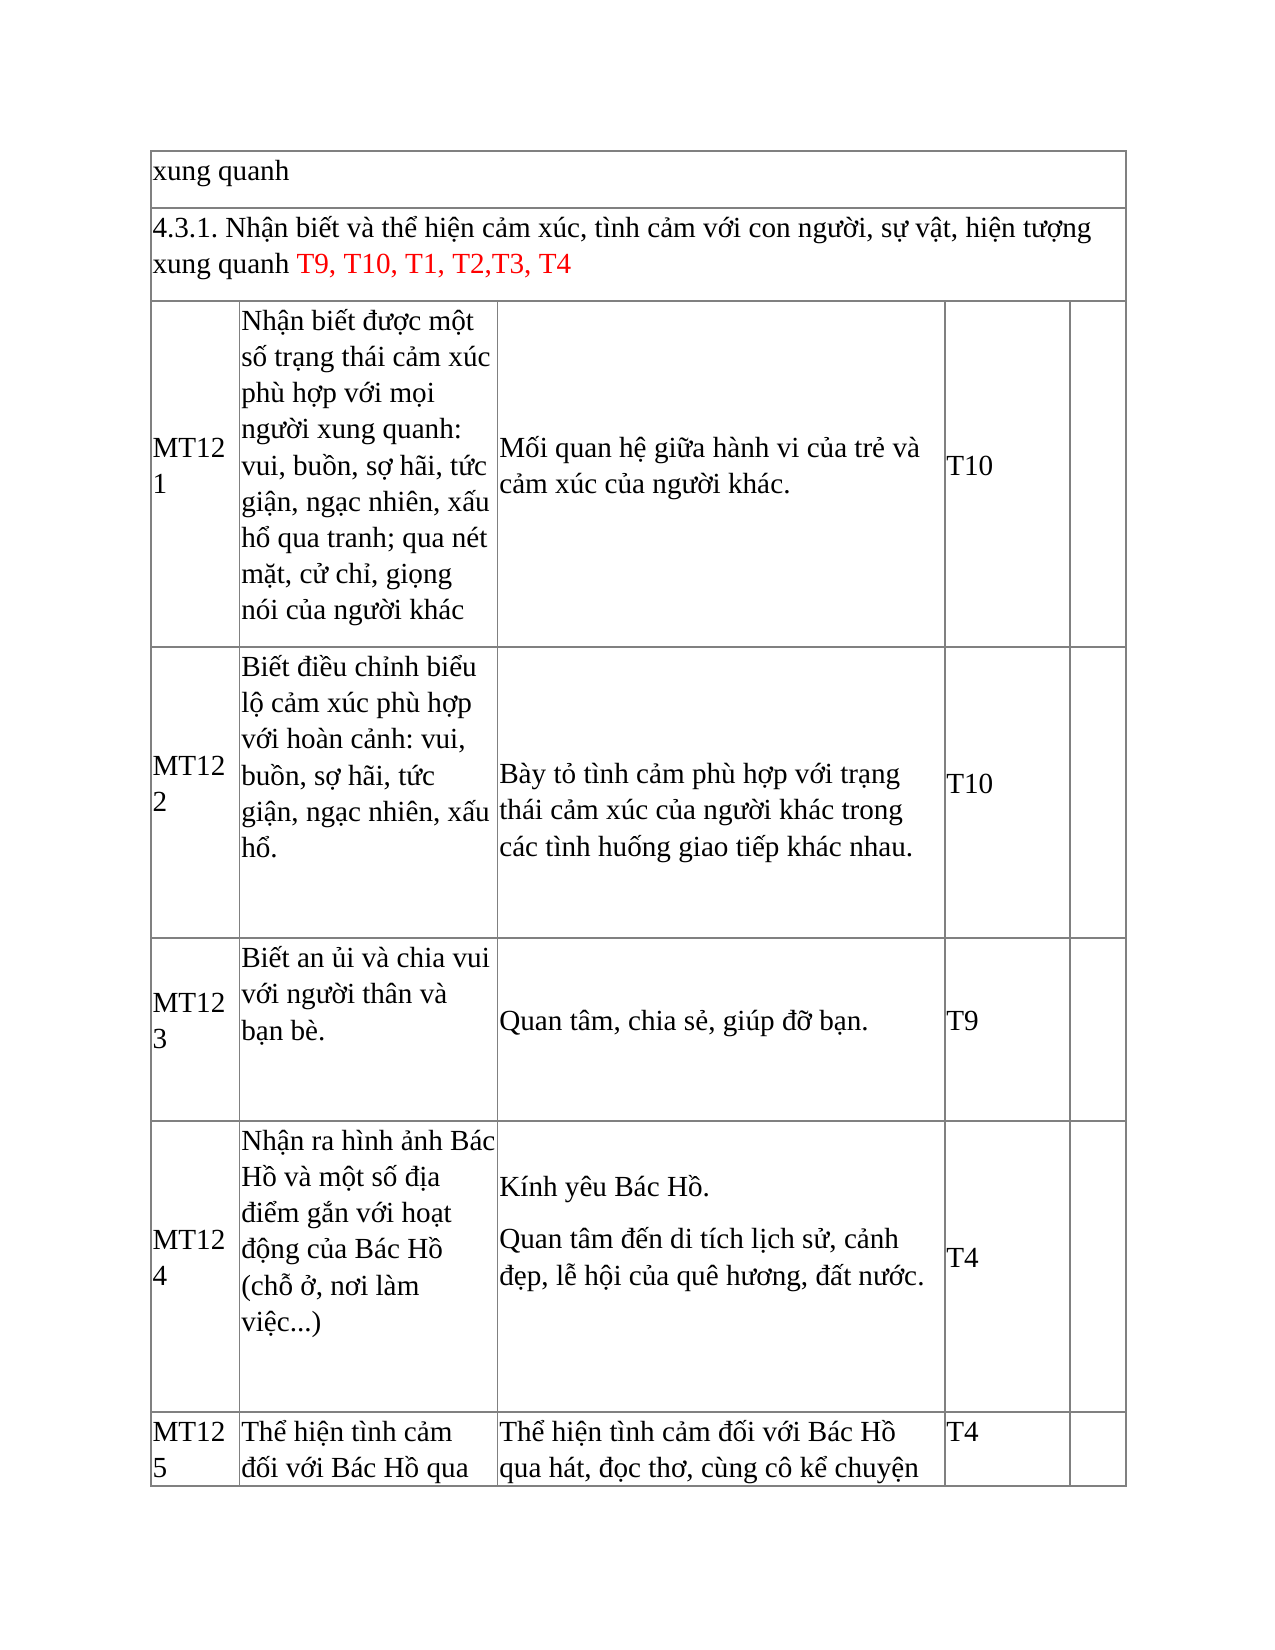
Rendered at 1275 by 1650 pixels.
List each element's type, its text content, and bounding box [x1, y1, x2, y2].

table_cell MT124 [152, 1122, 239, 1411]
table_cell Quan tâm, chia sẻ, giúp đỡ bạn. [498, 939, 944, 1120]
table_cell Mối quan hệ giữa hành vi của trẻ và cảm xúc của người khác. [498, 302, 944, 646]
table_cell Biết điều chỉnh biểu lộ cảm xúc phù hợp với hoàn cảnh: vui, buồn, sợ hãi, tức giận, ngạc nhiên, xấu hổ. [240, 648, 497, 937]
table_cell T4 [946, 1122, 1069, 1411]
table_cell Nhận biết được một số trạng thái cảm xúc phù hợp với mọi người xung quanh: vui, buồn, sợ hãi, tức giận, ngạc nhiên, xấu hổ qua tranh; qua nét mặt, cử chỉ, giọng nói của người khác [240, 302, 497, 646]
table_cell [152, 152, 1125, 207]
table_cell T4 [946, 1413, 1069, 1485]
table_cell Bày tỏ tình cảm phù hợp với trạng thái cảm xúc của người khác trong các tình huống giao tiếp khác nhau. [498, 648, 944, 937]
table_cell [498, 1413, 944, 1485]
table_cell MT121 [152, 302, 239, 646]
table_cell [1071, 648, 1125, 937]
table_cell MT123 [152, 939, 239, 1120]
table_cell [240, 1413, 497, 1485]
table_cell [1071, 1122, 1125, 1411]
table_cell Biết an ủi và chia vui với người thân và bạn bè. [240, 939, 497, 1120]
table_cell [1071, 939, 1125, 1120]
table_cell 4.3.1. Nhận biết và thể hiện cảm xúc, tình cảm với con người, sự vật, hiện tượng xung quanh T9, T10, T1, T2,T3, T4 [152, 209, 1125, 300]
table_cell Kính yêu Bác Hồ. Quan tâm đến di tích lịch sử, cảnh đẹp, lễ hội của quê hương, đất nước. [498, 1122, 944, 1411]
table_cell T10 [946, 302, 1069, 646]
table_cell [1071, 302, 1125, 646]
table_cell MT122 [152, 648, 239, 937]
table_cell T10 [946, 648, 1069, 937]
table_cell T9 [946, 939, 1069, 1120]
table_cell [1071, 1413, 1125, 1485]
table_cell MT125 [152, 1413, 239, 1485]
table_cell Nhận ra hình ảnh Bác Hồ và một số địa điểm gắn với hoạt động của Bác Hồ (chỗ ở, nơi làm việc...) [240, 1122, 497, 1411]
